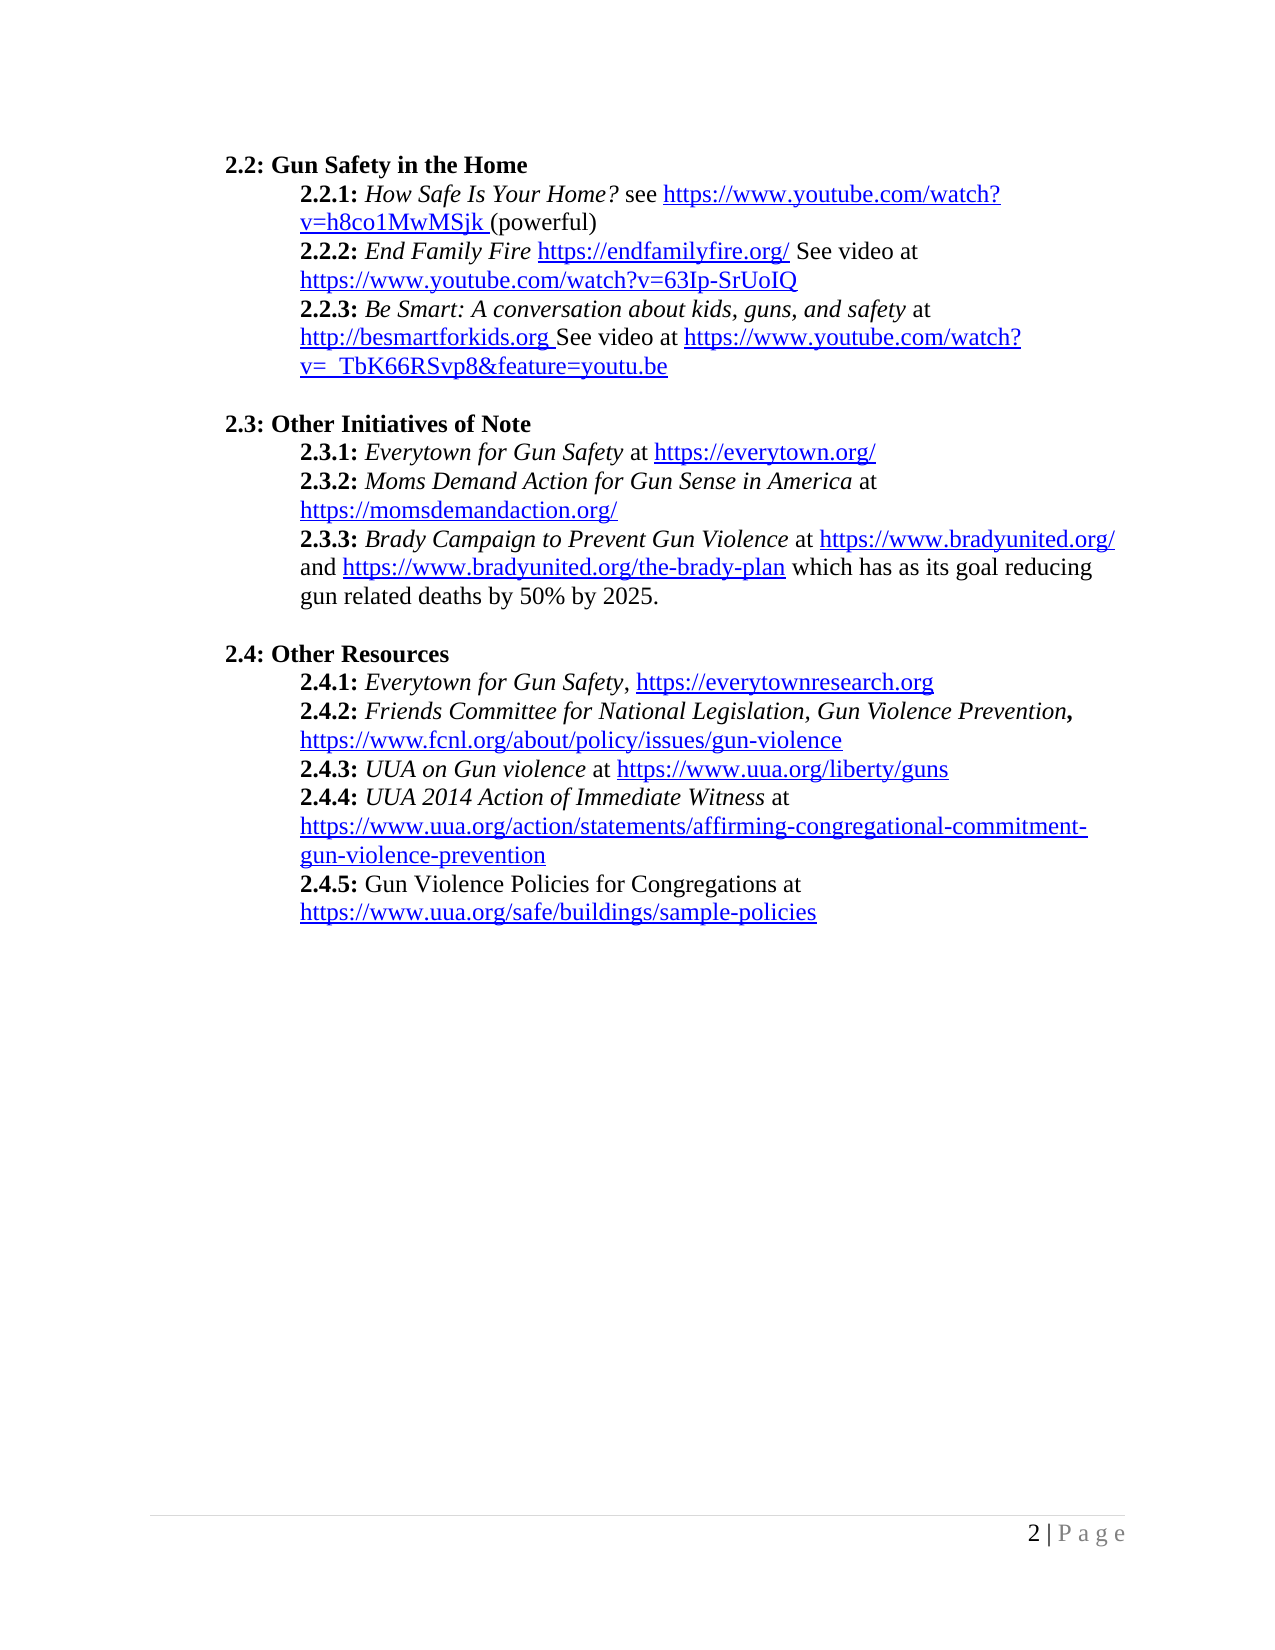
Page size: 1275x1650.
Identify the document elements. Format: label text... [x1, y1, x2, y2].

text 2.2: Gun Safety in the Home [225, 150, 1125, 179]
text 2.2.1: How Safe Is Your Home? see https://www.youtube.com/watch?v=h8co1MwMSjk (powerful) [300, 179, 1125, 236]
subtitle 2.4.2: Friends Committee for National Legislation, Gun Violence Prevention, https://www.fcnl.org/about/policy/issues/gun-violence [300, 696, 1125, 754]
text 2.3.1: Everytown for Gun Safety at https://everytown.org/ [300, 437, 1125, 466]
text 2.3.3: Brady Campaign to Prevent Gun Violence at https://www.bradyunited.org/ and https://www.bradyunited.org/the-brady-plan which has as its goal reducing gun related deaths by 50% by 2025. [300, 524, 1125, 610]
text 2.4.4: UUA 2014 Action of Immediate Witness at https://www.uua.org/action/statements/affirming-congregational-commitment-gun-violence-prevention [300, 782, 1125, 869]
text 2.2.2: End Family Fire https://endfamilyfire.org/ See video at https://www.youtube.com/watch?v=63Ip-SrUoIQ [300, 236, 1125, 294]
text 2.4.5: Gun Violence Policies for Congregations at https://www.uua.org/safe/buildings/sample-policies [300, 869, 1125, 926]
text 2.4.1: Everytown for Gun Safety, https://everytownresearch.org [300, 667, 1125, 696]
text 2.4: Other Resources [225, 639, 1125, 667]
text 2.4.3: UUA on Gun violence at https://www.uua.org/liberty/guns [300, 754, 1125, 782]
text 2.3: Other Initiatives of Note [225, 409, 1125, 437]
text 2.3.2: Moms Demand Action for Gun Sense in America at https://momsdemandaction.org/ [300, 466, 1125, 524]
text 2.2.3: Be Smart: A conversation about kids, guns, and safety at http://besmartforkids.org See video at https://www.youtube.com/watch?v=_TbK66RSvp8&feature=youtu.be [300, 294, 1125, 380]
